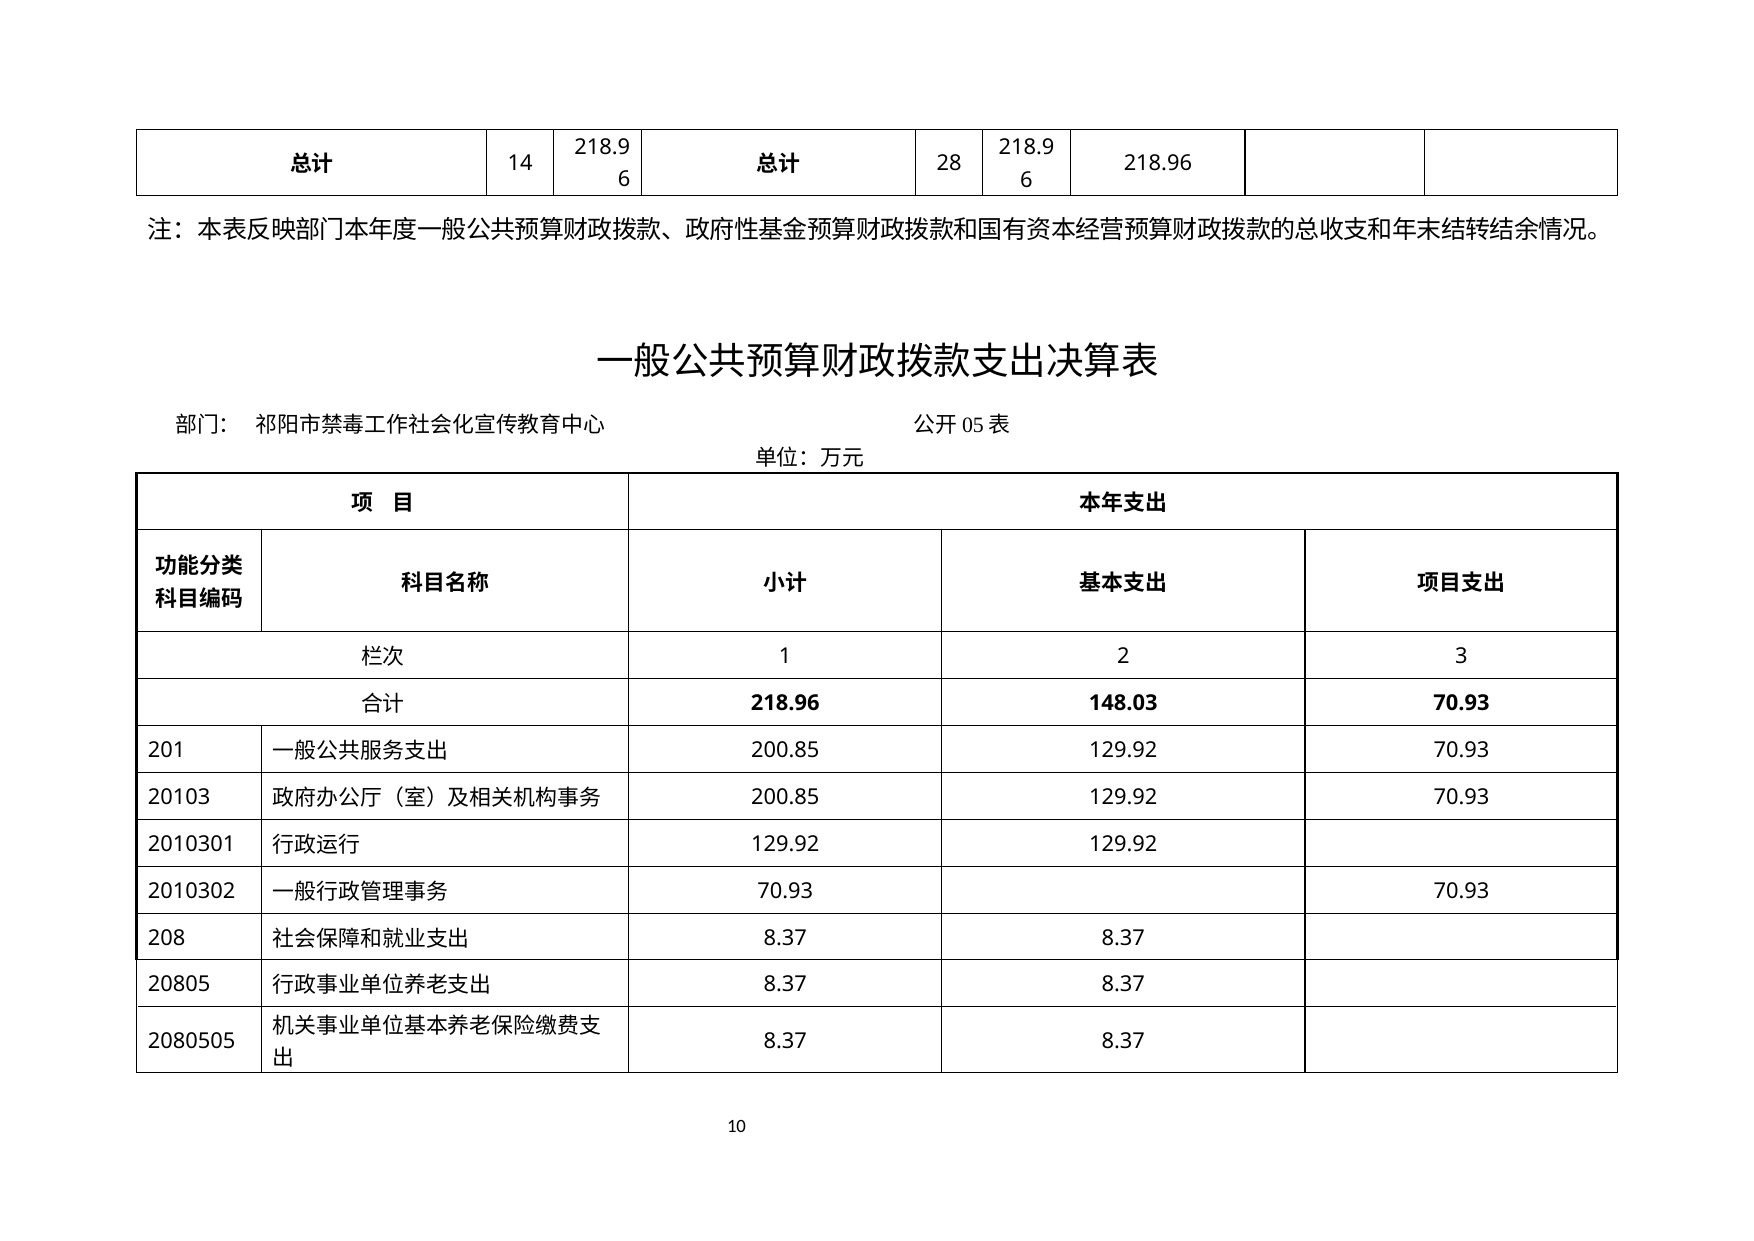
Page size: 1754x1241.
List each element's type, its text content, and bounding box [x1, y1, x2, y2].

table_cell 行政事业单位养老支出 [262, 960, 628, 1006]
table_cell 20103 [138, 773, 261, 819]
table_cell 一般行政管理事务 [262, 867, 628, 912]
table_cell 218.96 [554, 130, 641, 194]
table_cell 70.93 [1306, 773, 1616, 819]
table_cell 1 [629, 632, 941, 678]
table_cell 20805 [137, 960, 261, 1006]
table_cell 功能分类科目编码 [138, 530, 261, 631]
table_cell [1425, 130, 1617, 194]
table_cell [1306, 820, 1616, 866]
table_cell 201 [138, 726, 261, 772]
table_cell 8.37 [629, 960, 941, 1006]
text 单位：万元 [148, 439, 1606, 472]
table_cell 148.03 [942, 679, 1304, 725]
table_cell 70.93 [1306, 726, 1616, 772]
table_cell 2010302 [138, 867, 261, 912]
table_cell 129.92 [629, 820, 941, 866]
table_cell 科目名称 [262, 530, 628, 631]
table_cell 129.92 [942, 773, 1304, 819]
table_cell 2080505 [137, 1006, 261, 1072]
table_cell 8.37 [942, 960, 1304, 1006]
table_cell 总计 [137, 130, 486, 194]
table_cell 70.93 [629, 867, 941, 912]
table_cell 218.96 [983, 130, 1070, 194]
table_header 项 目 [138, 474, 628, 529]
table_cell 3 [1306, 632, 1616, 678]
table_cell 129.92 [942, 726, 1304, 772]
table_cell 栏次 [138, 632, 628, 678]
table_cell 总计 [642, 130, 915, 194]
table_cell 14 [487, 130, 553, 194]
table_cell 机关事业单位基本养老保险缴费支出 [262, 1007, 628, 1072]
text 注：本表反映部门本年度一般公共预算财政拨款、政府性基金预算财政拨款和国有资本经营预算财政拨款的总收支和年末结转结余情况。 [148, 196, 1606, 261]
text 一般公共预算财政拨款支出决算表 [148, 326, 1606, 391]
table_cell 8.37 [942, 1007, 1304, 1072]
table_cell 129.92 [942, 820, 1304, 866]
table_cell 218.96 [1071, 130, 1244, 194]
table_cell 项目支出 [1306, 530, 1616, 631]
table_cell [1246, 130, 1424, 194]
table_cell [1306, 1006, 1617, 1072]
table_cell 行政运行 [262, 820, 628, 866]
table_cell 218.96 [629, 679, 941, 725]
table_cell 合计 [138, 679, 628, 725]
table_cell 8.37 [629, 914, 941, 959]
table_cell [1306, 914, 1616, 959]
table_cell 小计 [629, 530, 941, 631]
table_cell 200.85 [629, 726, 941, 772]
table_cell 28 [916, 130, 982, 194]
table_cell [1306, 960, 1617, 1006]
table_cell 70.93 [1306, 867, 1616, 912]
table_cell 政府办公厅（室）及相关机构事务 [262, 773, 628, 819]
table_cell 200.85 [629, 773, 941, 819]
table_cell 2010301 [138, 820, 261, 866]
table_cell 一般公共服务支出 [262, 726, 628, 772]
table_cell 8.37 [629, 1007, 941, 1072]
table_cell [942, 867, 1304, 912]
table_cell 70.93 [1306, 679, 1616, 725]
table_header 本年支出 [629, 474, 1616, 529]
table_cell 社会保障和就业支出 [262, 914, 628, 959]
table_cell 8.37 [942, 914, 1304, 959]
table_cell 2 [942, 632, 1304, 678]
table_cell 208 [138, 914, 261, 959]
text 部门： 祁阳市禁毒工作社会化宣传教育中心 公开05表 [148, 407, 1606, 439]
table_cell 基本支出 [942, 530, 1304, 631]
